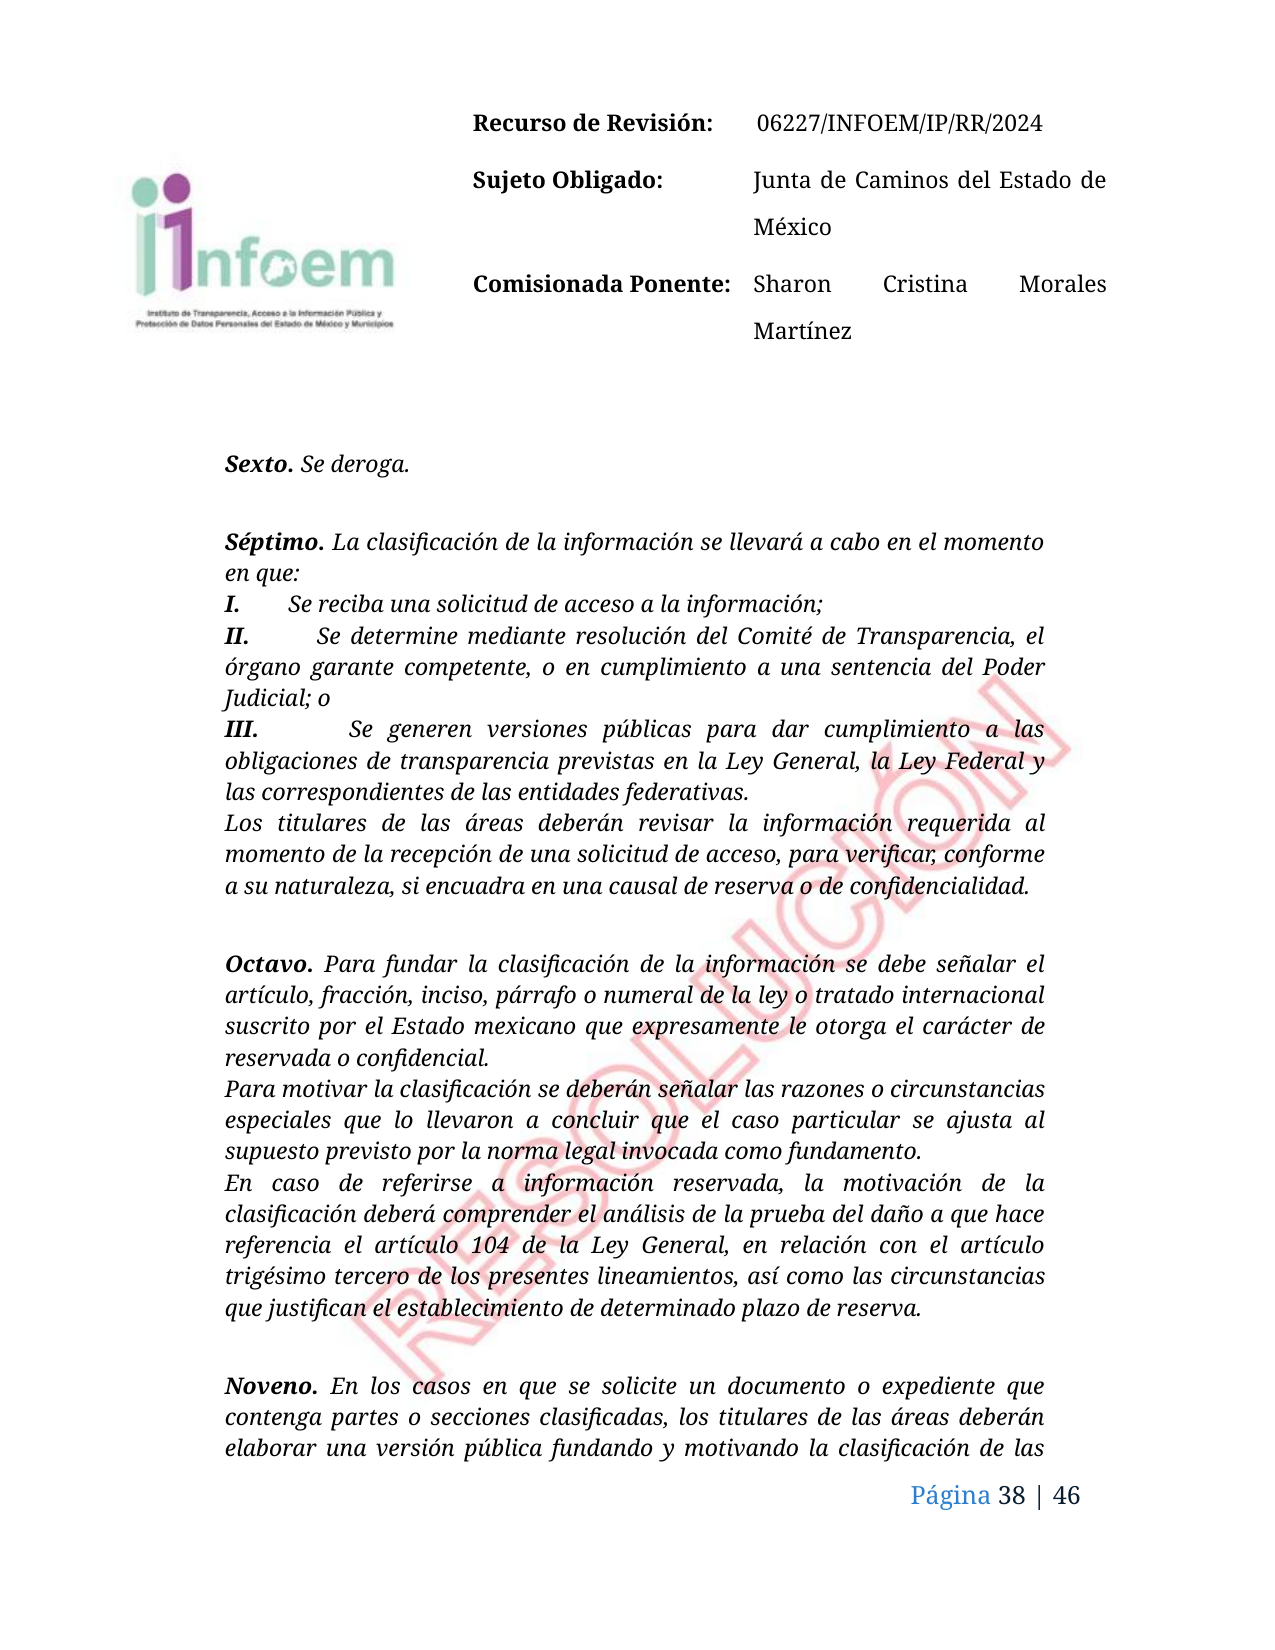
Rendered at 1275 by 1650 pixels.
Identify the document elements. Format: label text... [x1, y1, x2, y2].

title III. Se generen versiones públicas para dar cumplimiento a las obligaciones de transparencia previstas en la Ley General, la Ley Federal y las correspondientes de las entidades federativas. [224, 713, 1048, 807]
title Octavo. Para fundar la clasificación de la información se debe señalar el artículo, fracción, inciso, párrafo o numeral de la ley o tratado internacional suscrito por el Estado mexicano que expresamente le otorga el carácter de reservada o confidencial. [224, 948, 1048, 1073]
title En caso de referirse a información reservada, la motivación de la clasificación deberá comprender el análisis de la prueba del daño a que hace referencia el artículo 104 de la Ley General, en relación con el artículo trigésimo tercero de los presentes lineamientos, así como las circunstancias que justifican el establecimiento de determinado plazo de reserva. [224, 1167, 1048, 1323]
title Los titulares de las áreas deberán revisar la información requerida al momento de la recepción de una solicitud de acceso, para verificar, conforme a su naturaleza, si encuadra en una causal de reserva o de confidencialidad. [224, 807, 1048, 901]
title I. Se reciba una solicitud de acceso a la información; [224, 588, 1048, 620]
title Sexto. Se deroga. [224, 448, 1048, 479]
picture [2, 108, 1275, 1650]
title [224, 1370, 1048, 1463]
title II. Se determine mediante resolución del Comité de Transparencia, el órgano garante competente, o en cumplimiento a una sentencia del Poder Judicial; o [224, 620, 1048, 713]
title Para motivar la clasificación se deberán señalar las razones o circunstancias especiales que lo llevaron a concluir que el caso particular se ajusta al supuesto previsto por la norma legal invocada como fundamento. [224, 1073, 1048, 1167]
title Séptimo. La clasificación de la información se llevará a cabo en el momento en que: [224, 526, 1048, 588]
